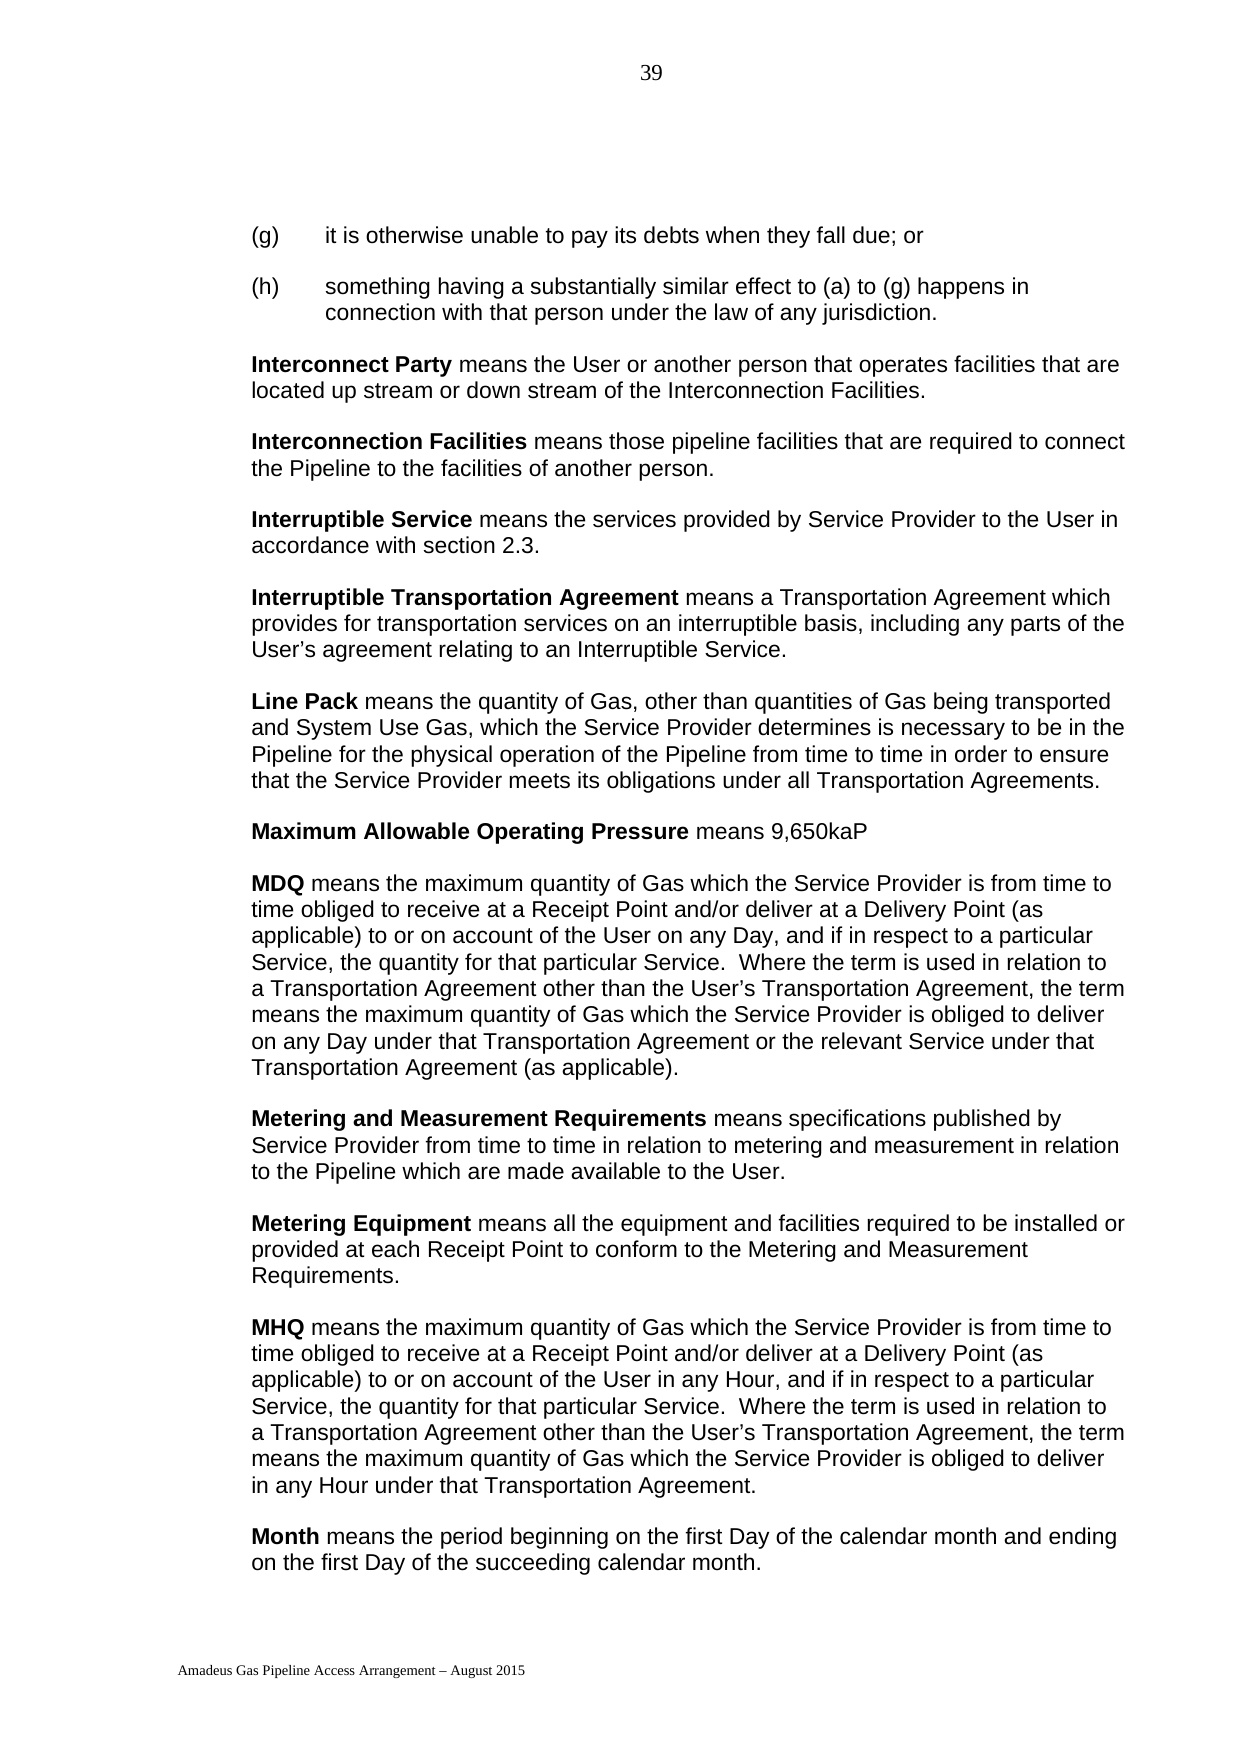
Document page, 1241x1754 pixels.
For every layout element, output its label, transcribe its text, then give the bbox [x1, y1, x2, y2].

text Line Pack means the quantity of Gas, other than quantities of Gas being transported and System Use Gas, which the Service Provider determines is necessary to be in the Pipeline for the physical operation of the Pipeline from time to time in order to ensure that the Service Provider meets its obligations under all Transportation Agreements. [251, 688, 1125, 793]
text Interruptible Service means the services provided by Service Provider to the User in accordance with section 2.3. [251, 506, 1125, 559]
text MHQ means the maximum quantity of Gas which the Service Provider is from time to time obliged to receive at a Receipt Point and/or deliver at a Delivery Point (as applicable) to or on account of the User in any Hour, and if in respect to a particular Service, the quantity for that particular Service. Where the term is used in relation to a Transportation Agreement other than the User’s Transportation Agreement, the term means the maximum quantity of Gas which the Service Provider is obliged to deliver in any Hour under that Transportation Agreement. [251, 1313, 1125, 1498]
text Metering and Measurement Requirements means specifications published by Service Provider from time to time in relation to metering and measurement in relation to the Pipeline which are made available to the User. [251, 1105, 1125, 1184]
text Metering Equipment means all the equipment and facilities required to be installed or provided at each Receipt Point to conform to the Metering and Measurement Requirements. [251, 1209, 1125, 1288]
subtitle it is otherwise unable to pay its debts when they fall due; or [251, 222, 1125, 248]
text MDQ means the maximum quantity of Gas which the Service Provider is from time to time obliged to receive at a Receipt Point and/or deliver at a Delivery Point (as applicable) to or on account of the User on any Day, and if in respect to a particular Service, the quantity for that particular Service. Where the term is used in relation to a Transportation Agreement other than the User’s Transportation Agreement, the term means the maximum quantity of Gas which the Service Provider is obliged to deliver on any Day under that Transportation Agreement or the relevant Service under that Transportation Agreement (as applicable). [251, 869, 1125, 1080]
text Month means the period beginning on the first Day of the calendar month and ending on the first Day of the succeeding calendar month. [251, 1523, 1125, 1576]
text Interconnect Party means the User or another person that operates facilities that are located up stream or down stream of the Interconnection Facilities. [251, 351, 1125, 403]
text Maximum Allowable Operating Pressure means 9,650kaP [251, 818, 1125, 844]
text Interruptible Transportation Agreement means a Transportation Agreement which provides for transportation services on an interruptible basis, including any parts of the User’s agreement relating to an Interruptible Service. [251, 584, 1125, 663]
subtitle something having a substantially similar effect to (a) to (g) happens in connection with that person under the law of any jurisdiction. [251, 273, 1125, 326]
text Interconnection Facilities means those pipeline facilities that are required to connect the Pipeline to the facilities of another person. [251, 428, 1125, 481]
